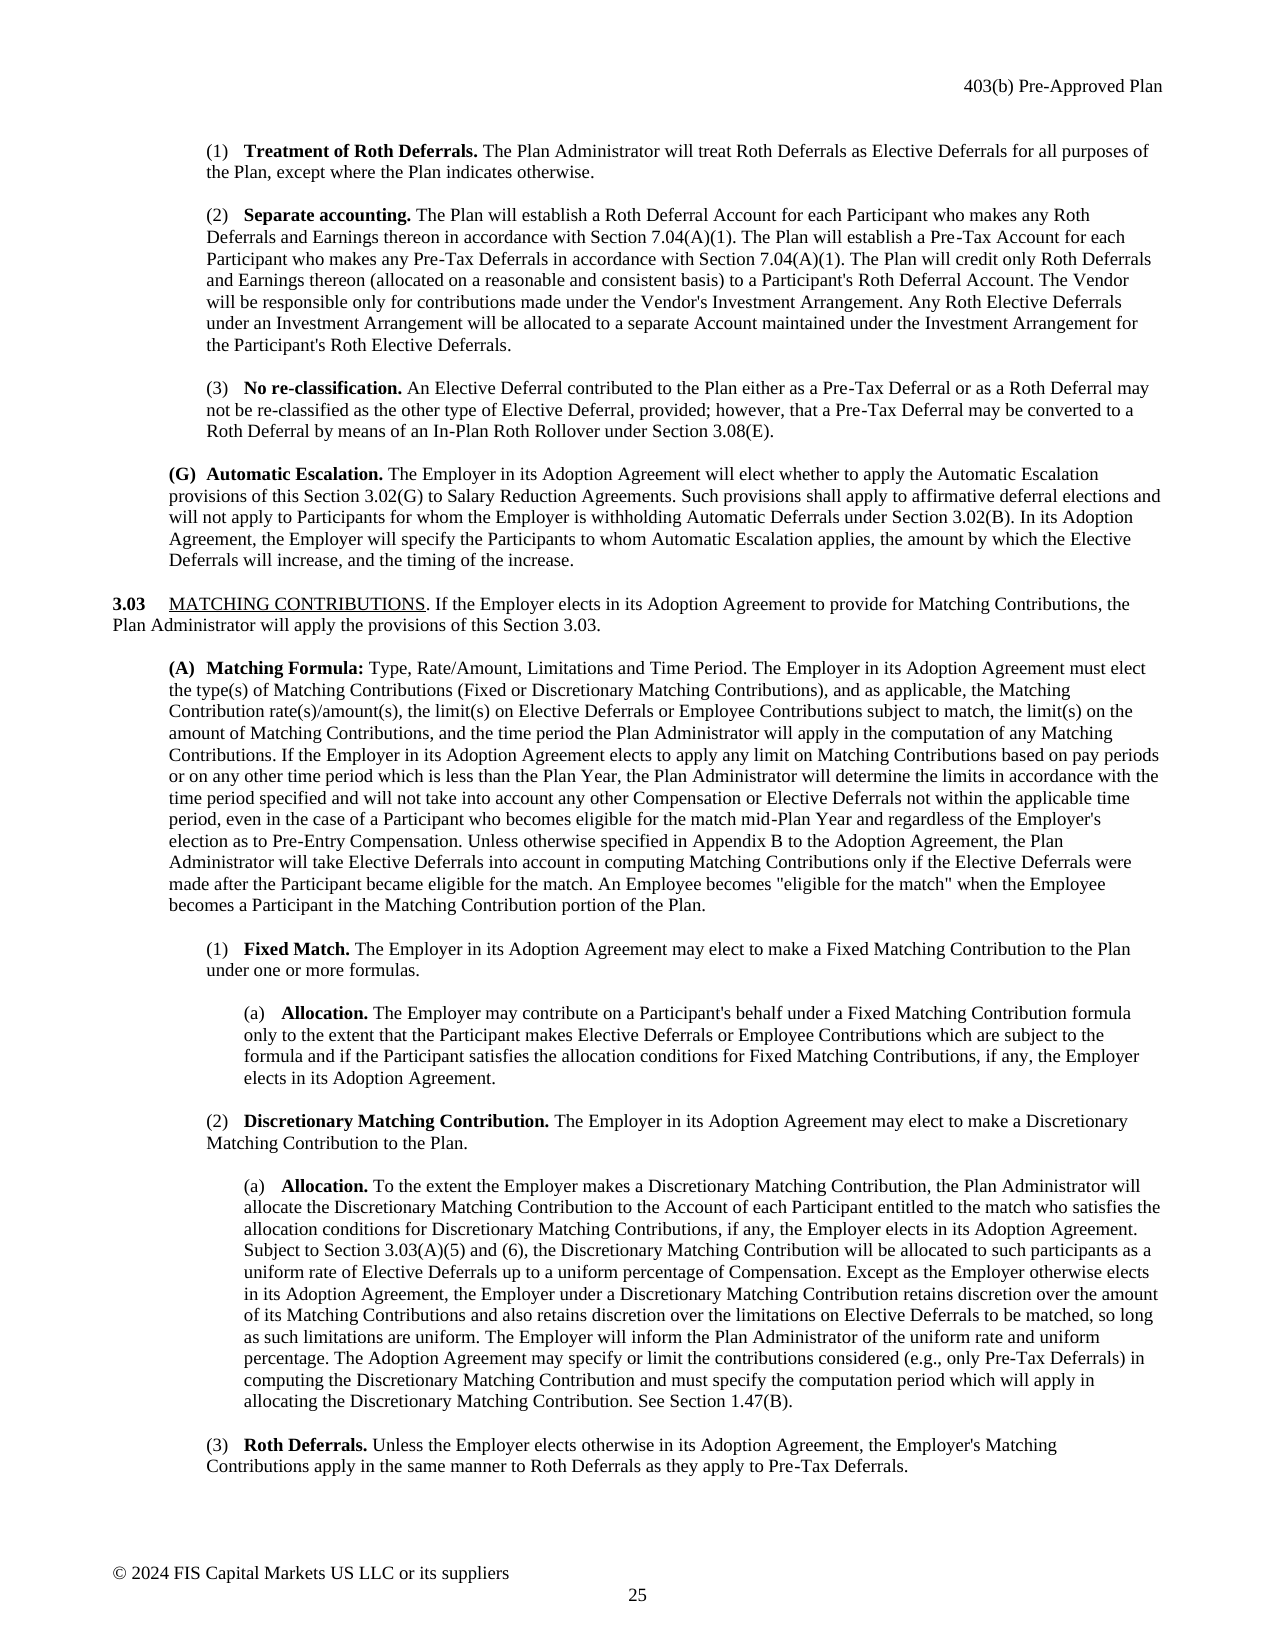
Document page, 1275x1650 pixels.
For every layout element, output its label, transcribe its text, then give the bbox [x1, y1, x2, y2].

text (1) Fixed Match. The Employer in its Adoption Agreement may elect to make a Fixed Matching Contribution to the Plan under one or more formulas. [206, 937, 1162, 981]
text (a) Allocation. To the extent the Employer makes a Discretionary Matching Contribution, the Plan Administrator will allocate the Discretionary Matching Contribution to the Account of each Participant entitled to the match who satisfies the allocation conditions for Discretionary Matching Contributions, if any, the Employer elects in its Adoption Agreement. Subject to Section 3.03(A)(5) and (6), the Discretionary Matching Contribution will be allocated to such participants as a uniform rate of Elective Deferrals up to a uniform percentage of Compensation. Except as the Employer otherwise elects in its Adoption Agreement, the Employer under a Discretionary Matching Contribution retains discretion over the amount of its Matching Contributions and also retains discretion over the limitations on Elective Deferrals to be matched, so long as such limitations are uniform. The Employer will inform the Plan Administrator of the uniform rate and uniform percentage. The Adoption Agreement may specify or limit the contributions considered (e.g., only Pre-Tax Deferrals) in computing the Discretionary Matching Contribution and must specify the computation period which will apply in allocating the Discretionary Matching Contribution. See Section 1.47(B). [244, 1175, 1162, 1412]
text (a) Allocation. The Employer may contribute on a Participant's behalf under a Fixed Matching Contribution formula only to the extent that the Participant makes Elective Deferrals or Employee Contributions which are subject to the formula and if the Participant satisfies the allocation conditions for Fixed Matching Contributions, if any, the Employer elects in its Adoption Agreement. [244, 1002, 1162, 1088]
text (1) Treatment of Roth Deferrals. The Plan Administrator will treat Roth Deferrals as Elective Deferrals for all purposes of the Plan, except where the Plan indicates otherwise. [206, 140, 1162, 183]
text (A) Matching Formula: Type, Rate/Amount, Limitations and Time Period. The Employer in its Adoption Agreement must elect the type(s) of Matching Contributions (Fixed or Discretionary Matching Contributions), and as applicable, the Matching Contribution rate(s)/amount(s), the limit(s) on Elective Deferrals or Employee Contributions subject to match, the limit(s) on the amount of Matching Contributions, and the time period the Plan Administrator will apply in the computation of any Matching Contributions. If the Employer in its Adoption Agreement elects to apply any limit on Matching Contributions based on pay periods or on any other time period which is less than the Plan Year, the Plan Administrator will determine the limits in accordance with the time period specified and will not take into account any other Compensation or Elective Deferrals not within the applicable time period, even in the case of a Participant who becomes eligible for the match mid-Plan Year and regardless of the Employer's election as to Pre-Entry Compensation. Unless otherwise specified in Appendix B to the Adoption Agreement, the Plan Administrator will take Elective Deferrals into account in computing Matching Contributions only if the Elective Deferrals were made after the Participant became eligible for the match. An Employee becomes "eligible for the match" when the Employee becomes a Participant in the Matching Contribution portion of the Plan. [169, 657, 1162, 916]
text (3) Roth Deferrals. Unless the Employer elects otherwise in its Adoption Agreement, the Employer's Matching Contributions apply in the same manner to Roth Deferrals as they apply to Pre-Tax Deferrals. [206, 1433, 1162, 1477]
text (3) No re-classification. An Elective Deferral contributed to the Plan either as a Pre-Tax Deferral or as a Roth Deferral may not be re-classified as the other type of Elective Deferral, provided; however, that a Pre-Tax Deferral may be converted to a Roth Deferral by means of an In-Plan Roth Rollover under Section 3.08(E). [206, 377, 1162, 442]
text (G) Automatic Escalation. The Employer in its Adoption Agreement will elect whether to apply the Automatic Escalation provisions of this Section 3.02(G) to Salary Reduction Agreements. Such provisions shall apply to affirmative deferral elections and will not apply to Participants for whom the Employer is withholding Automatic Deferrals under Section 3.02(B). In its Adoption Agreement, the Employer will specify the Participants to whom Automatic Escalation applies, the amount by which the Elective Deferrals will increase, and the timing of the increase. [169, 463, 1162, 571]
text (2) Separate accounting. The Plan will establish a Roth Deferral Account for each Participant who makes any Roth Deferrals and Earnings thereon in accordance with Section 7.04(A)(1). The Plan will establish a Pre-Tax Account for each Participant who makes any Pre-Tax Deferrals in accordance with Section 7.04(A)(1). The Plan will credit only Roth Deferrals and Earnings thereon (allocated on a reasonable and consistent basis) to a Participant's Roth Deferral Account. The Vendor will be responsible only for contributions made under the Vendor's Investment Arrangement. Any Roth Elective Deferrals under an Investment Arrangement will be allocated to a separate Account maintained under the Investment Arrangement for the Participant's Roth Elective Deferrals. [206, 204, 1162, 355]
text 3.03 MATCHING CONTRIBUTIONS. If the Employer elects in its Adoption Agreement to provide for Matching Contributions, the Plan Administrator will apply the provisions of this Section 3.03. [112, 592, 1162, 636]
text (2) Discretionary Matching Contribution. The Employer in its Adoption Agreement may elect to make a Discretionary Matching Contribution to the Plan. [206, 1110, 1162, 1153]
